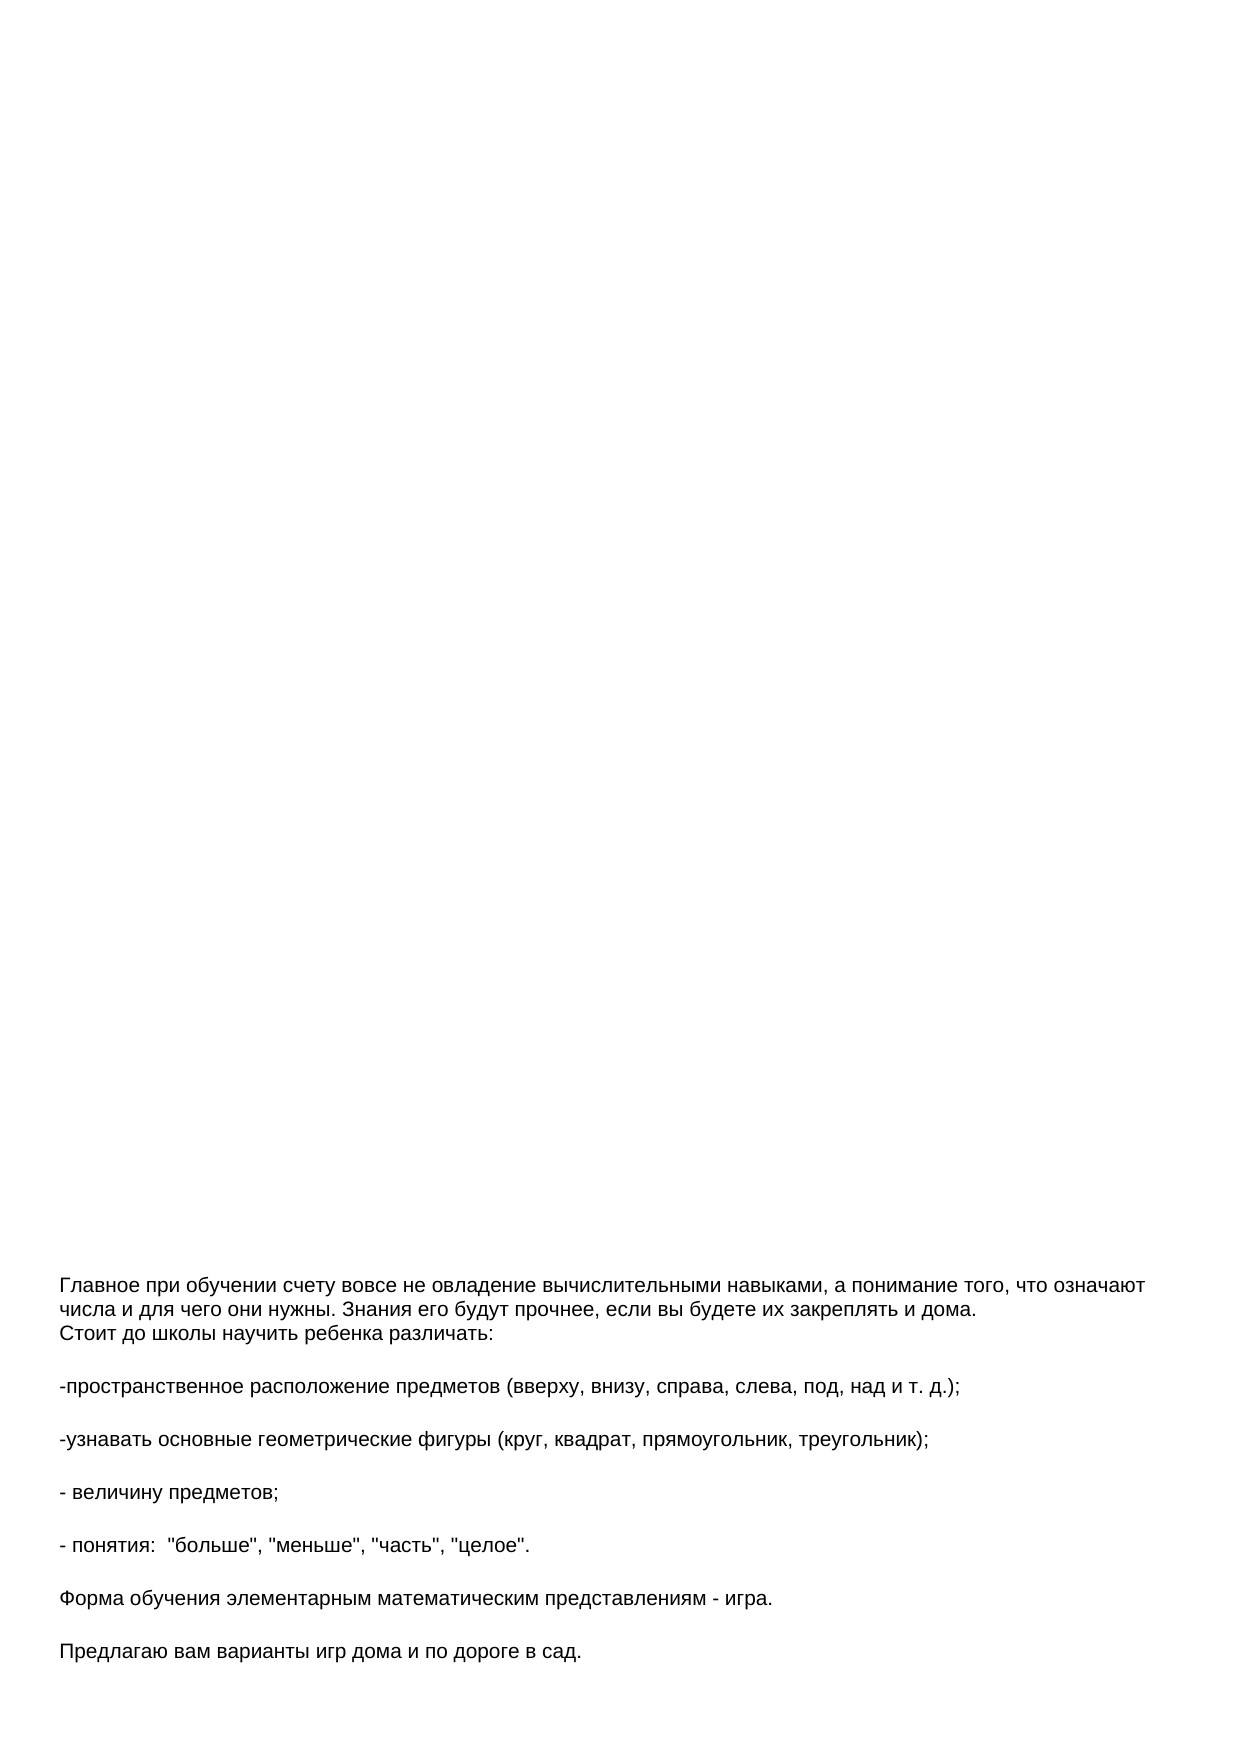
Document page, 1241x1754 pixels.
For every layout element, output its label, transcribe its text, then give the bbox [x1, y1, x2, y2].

text Форма обучения элементарным математическим представлениям - игра. [59, 1586, 1167, 1610]
text - величину предметов; [59, 1480, 1167, 1504]
text -узнавать основные геометрические фигуры (круг, квадрат, прямоугольник, треугольник); [59, 1427, 1167, 1451]
text Главное при обучении счету вовсе не овладение вычислительными навыками, а понимание того, что означают числа и для чего они нужны. Знания его будут прочнее, если вы будете их закреплять и дома. Стоит до школы научить ребенка различать: [59, 1272, 1167, 1344]
text -пространственное расположение предметов (вверху, внизу, справа, слева, под, над и т. д.); [59, 1373, 1167, 1397]
text Предлагаю вам варианты игр дома и по дороге в сад. [59, 1639, 1167, 1663]
text - понятия: "больше", "меньше", "часть", "целое". [59, 1533, 1167, 1557]
